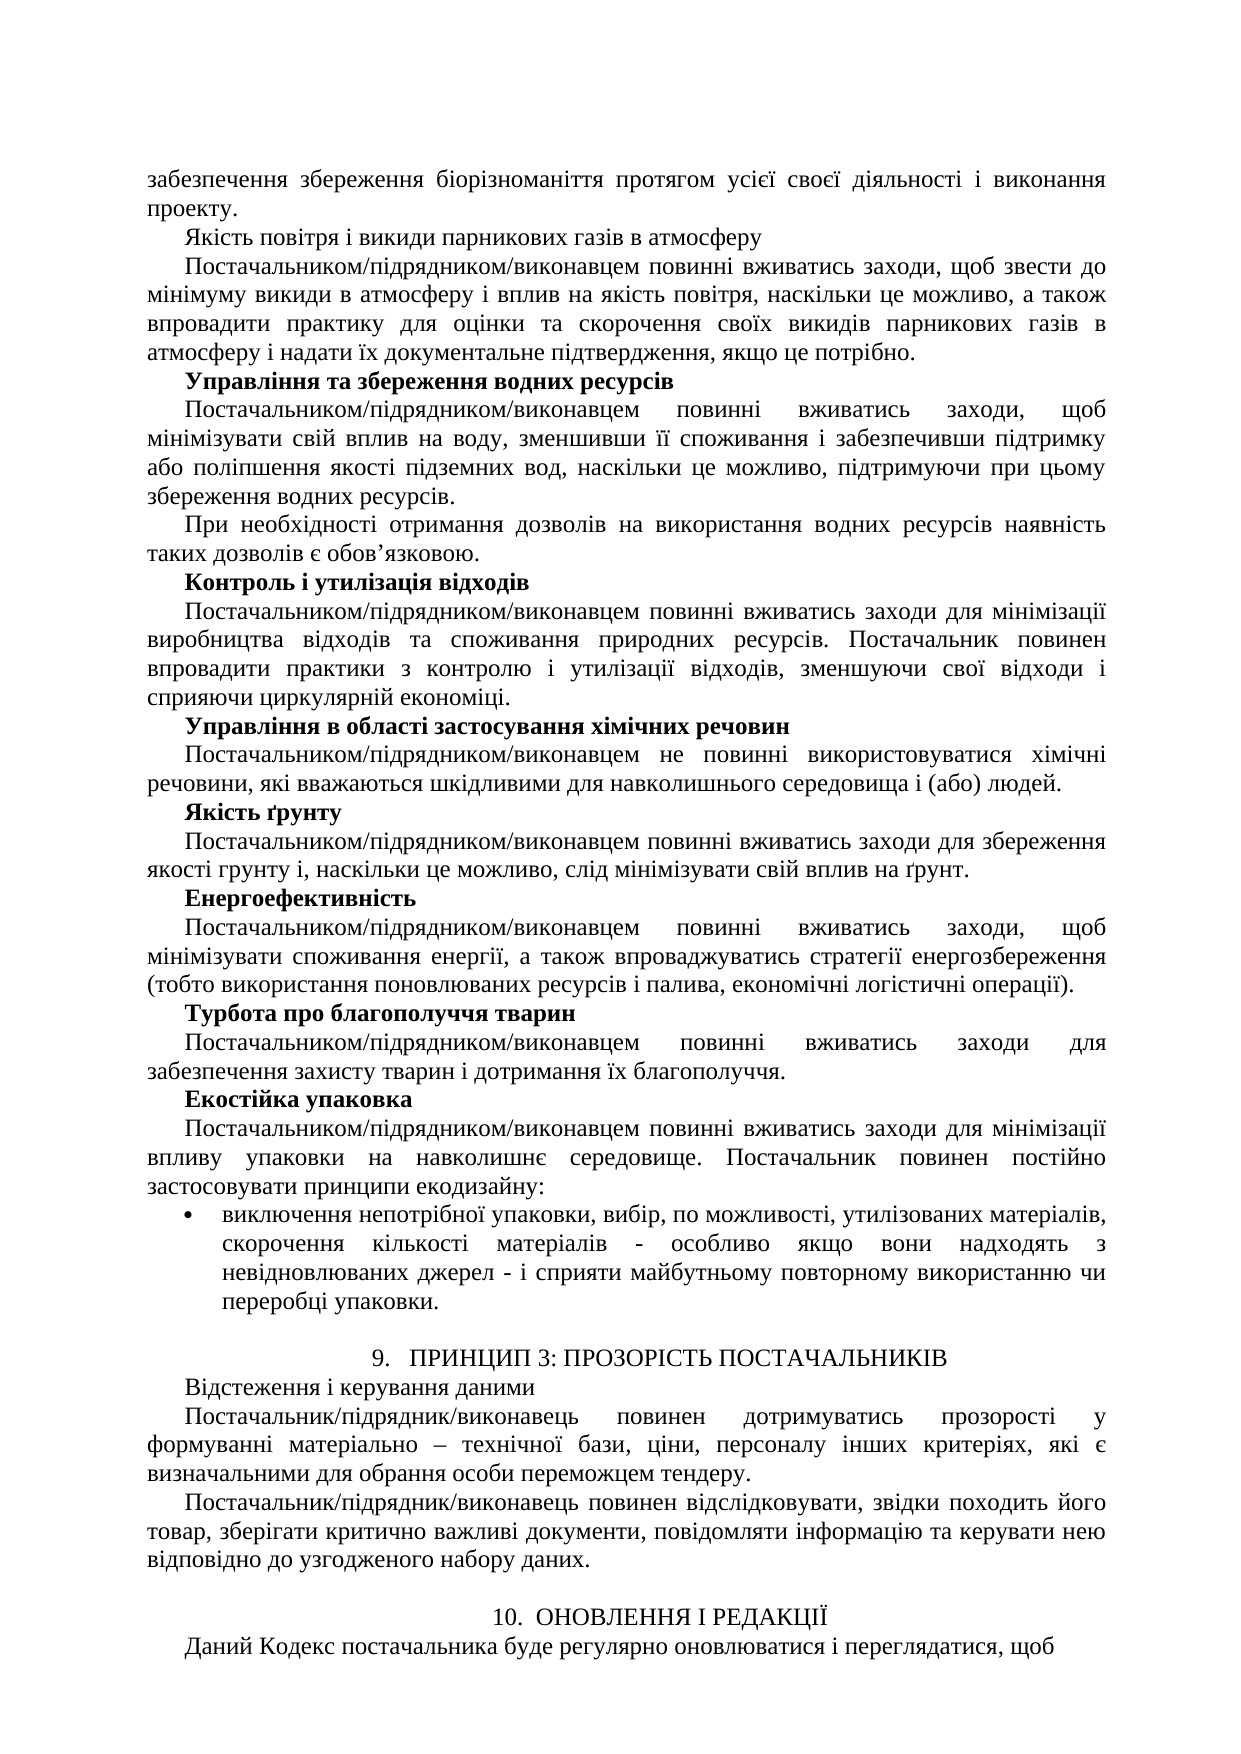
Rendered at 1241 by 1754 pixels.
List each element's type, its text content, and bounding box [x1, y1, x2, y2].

text Енергоефективність [147, 883, 1107, 912]
text Якість ґрунту [147, 797, 1107, 826]
text Постачальником/підрядником/виконавцем повинні вживатись заходи для збереження якості грунту і, наскільки це можливо, слід мінімізувати свій вплив на ґрунт. [147, 826, 1107, 883]
text Постачальником/підрядником/виконавцем повинні вживатись заходи для забезпечення захисту тварин і дотримання їх благополуччя. [147, 1027, 1107, 1084]
text Управління в області застосування хімічних речовин [147, 711, 1107, 739]
list виключення непотрібної упаковки, вибір, по можливості, утилізованих матеріалів, скорочення кількості матеріалів - особливо якщо вони надходять з невідновлюваних джерел - і сприяти майбутньому повторному використанню чи переробці упаковки. [184, 1199, 1107, 1314]
text Постачальником/підрядником/виконавцем повинні вживатись заходи для мінімізації виробництва відходів та споживання природних ресурсів. Постачальник повинен впровадити практики з контролю і утилізації відходів, зменшуючи свої відходи і сприяючи циркулярній економіці. [147, 596, 1107, 711]
text Постачальником/підрядником/виконавцем повинні вживатись заходи, щоб звести до мінімуму викиди в атмосферу і вплив на якість повітря, наскільки це можливо, а також впровадити практику для оцінки та скорочення своїх викидів парникових газів в атмосферу і надати їх документальне підтвердження, якщо це потрібно. [147, 251, 1107, 366]
text Якість повітря і викиди парникових газів в атмосферу [147, 222, 1107, 251]
text Постачальником/підрядником/виконавцем повинні вживатись заходи, щоб мінімізувати споживання енергії, а також впроваджуватись стратегії енергозбереження (тобто використання поновлюваних ресурсів і палива, економічні логістичні операції). [147, 912, 1107, 998]
text Відстеження і керування даними [147, 1372, 1107, 1401]
list ПРИНЦИП 3: ПРОЗОРІСТЬ ПОСТАЧАЛЬНИКІВ [212, 1343, 1107, 1372]
text При необхідності отримання дозволів на використання водних ресурсів наявність таких дозволів є обов’язковою. [147, 509, 1107, 567]
text Постачальником/підрядником/виконавцем повинні вживатись заходи, щоб мінімізувати свій вплив на воду, зменшивши її споживання і забезпечивши підтримку або поліпшення якості підземних вод, наскільки це можливо, підтримуючи при цьому збереження водних ресурсів. [147, 394, 1107, 509]
text Постачальником/підрядником/виконавцем повинні вживатись заходи для мінімізації впливу упаковки на навколишнє середовище. Постачальник повинен постійно застосовувати принципи екодизайну: [147, 1113, 1107, 1199]
text Постачальник/підрядник/виконавець повинен відслідковувати, звідки походить його товар, зберігати критично важливі документи, повідомляти інформацію та керувати нею відповідно до узгодженого набору даних. [147, 1487, 1107, 1573]
text Даний Кодекс постачальника буде регулярно оновлюватися і переглядатися, щоб [147, 1631, 1107, 1659]
text Постачальником/підрядником/виконавцем не повинні використовуватися хімічні речовини, які вважаються шкідливими для навколишнього середовища і (або) людей. [147, 739, 1107, 797]
text Турбота про благополуччя тварин [147, 998, 1107, 1027]
text Управління та збереження водних ресурсів [147, 366, 1107, 394]
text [147, 164, 1107, 222]
text Екостійка упаковка [147, 1084, 1107, 1113]
text Контроль і утилізація відходів [147, 567, 1107, 596]
list ОНОВЛЕННЯ І РЕДАКЦІЇ [212, 1602, 1107, 1631]
text Постачальник/підрядник/виконавець повинен дотримуватись прозорості у формуванні матеріально – технічної бази, ціни, персоналу інших критеріях, які є визначальними для обрання особи переможцем тендеру. [147, 1401, 1107, 1487]
